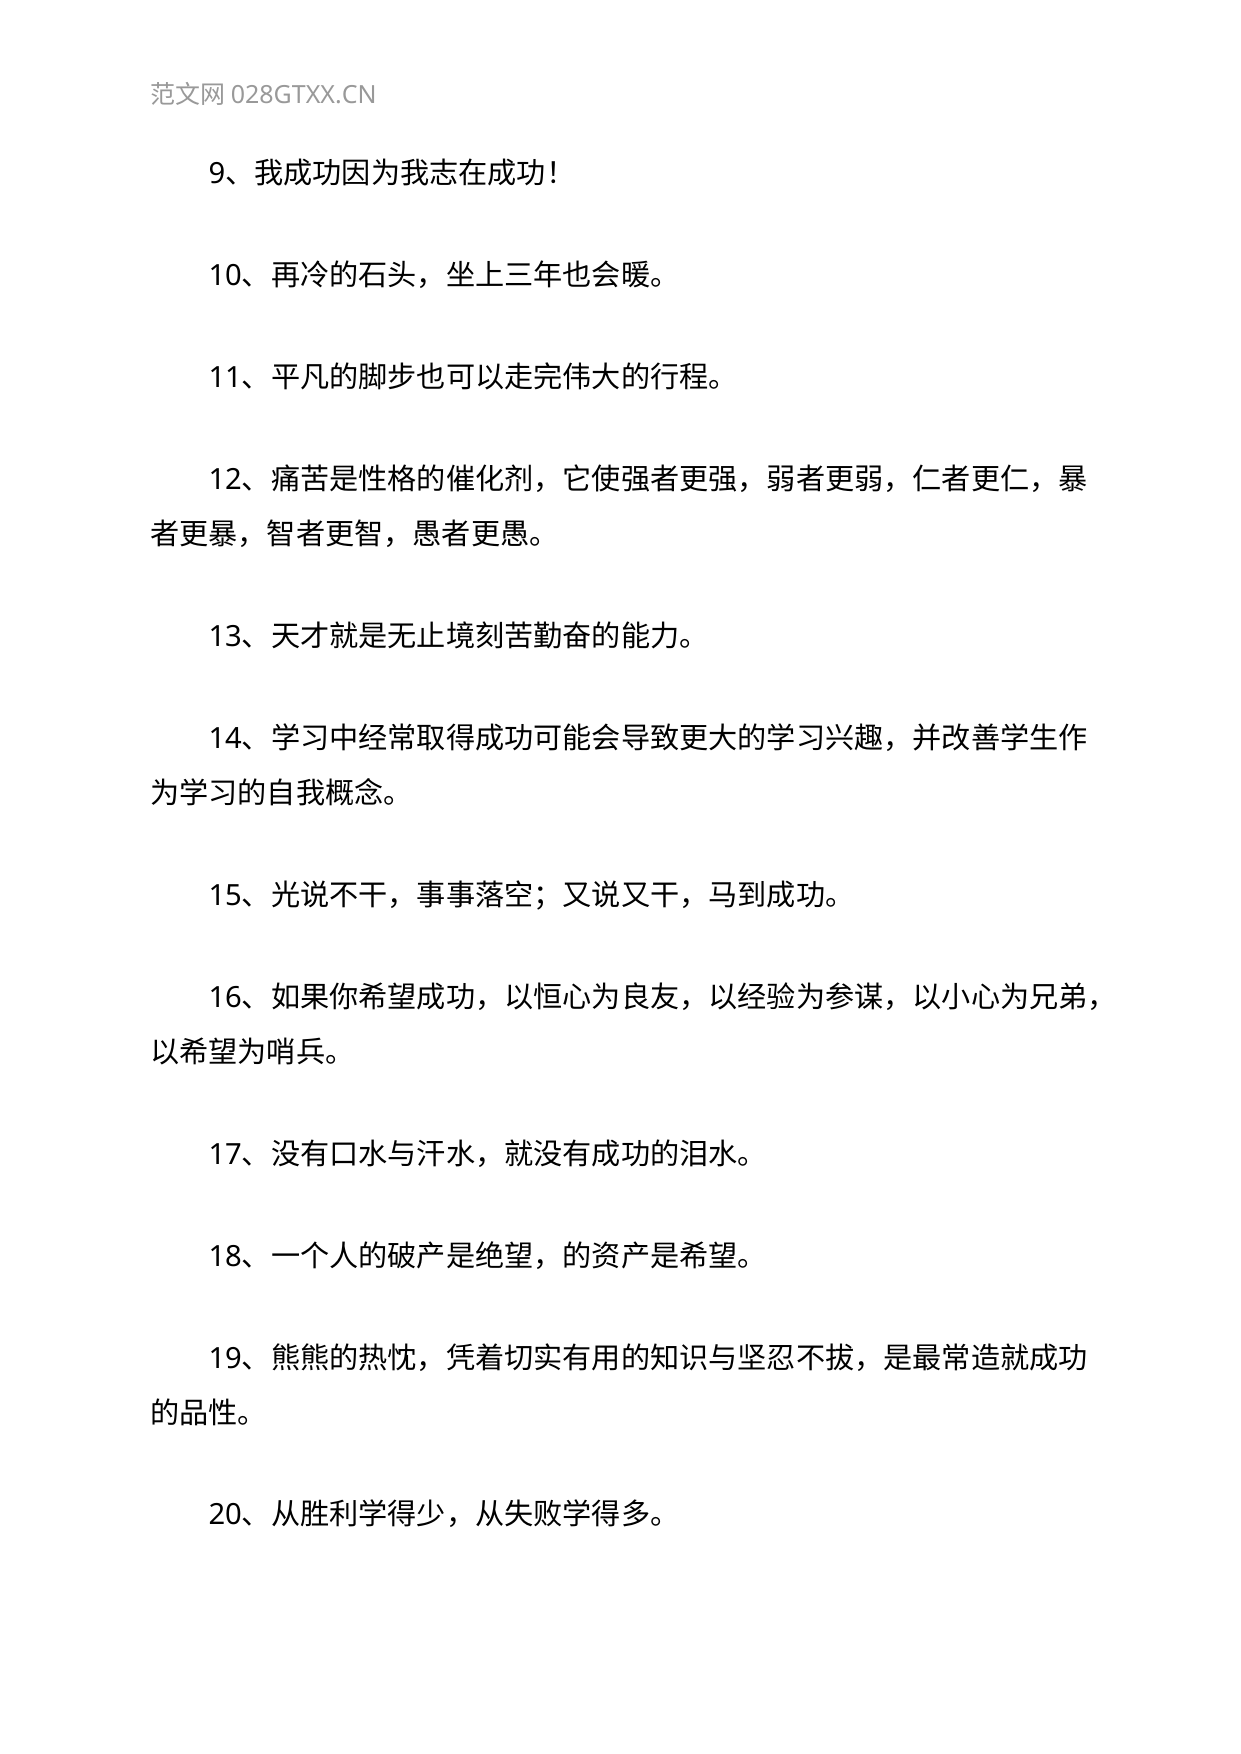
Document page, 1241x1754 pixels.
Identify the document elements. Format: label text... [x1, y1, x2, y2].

text 18、一个人的破产是绝望，的资产是希望。 [150, 1232, 1090, 1274]
text 19、熊熊的热忱，凭着切实有用的知识与坚忍不拔，是最常造就成功的品性。 [150, 1334, 1090, 1431]
text 20、从胜利学得少，从失败学得多。 [150, 1491, 1090, 1533]
text 11、平凡的脚步也可以走完伟大的行程。 [150, 354, 1090, 396]
text 10、再冷的石头，坐上三年也会暖。 [150, 252, 1090, 294]
text 12、痛苦是性格的催化剂，它使强者更强，弱者更弱，仁者更仁，暴者更暴，智者更智，愚者更愚。 [150, 456, 1090, 553]
text 9、我成功因为我志在成功！ [150, 150, 1090, 192]
text 13、天才就是无止境刻苦勤奋的能力。 [150, 613, 1090, 655]
text 15、光说不干，事事落空；又说又干，马到成功。 [150, 871, 1090, 914]
text 16、如果你希望成功，以恒心为良友，以经验为参谋，以小心为兄弟，以希望为哨兵。 [150, 973, 1090, 1071]
text 14、学习中经常取得成功可能会导致更大的学习兴趣，并改善学生作为学习的自我概念。 [150, 715, 1090, 812]
text 17、没有口水与汗水，就没有成功的泪水。 [150, 1130, 1090, 1173]
